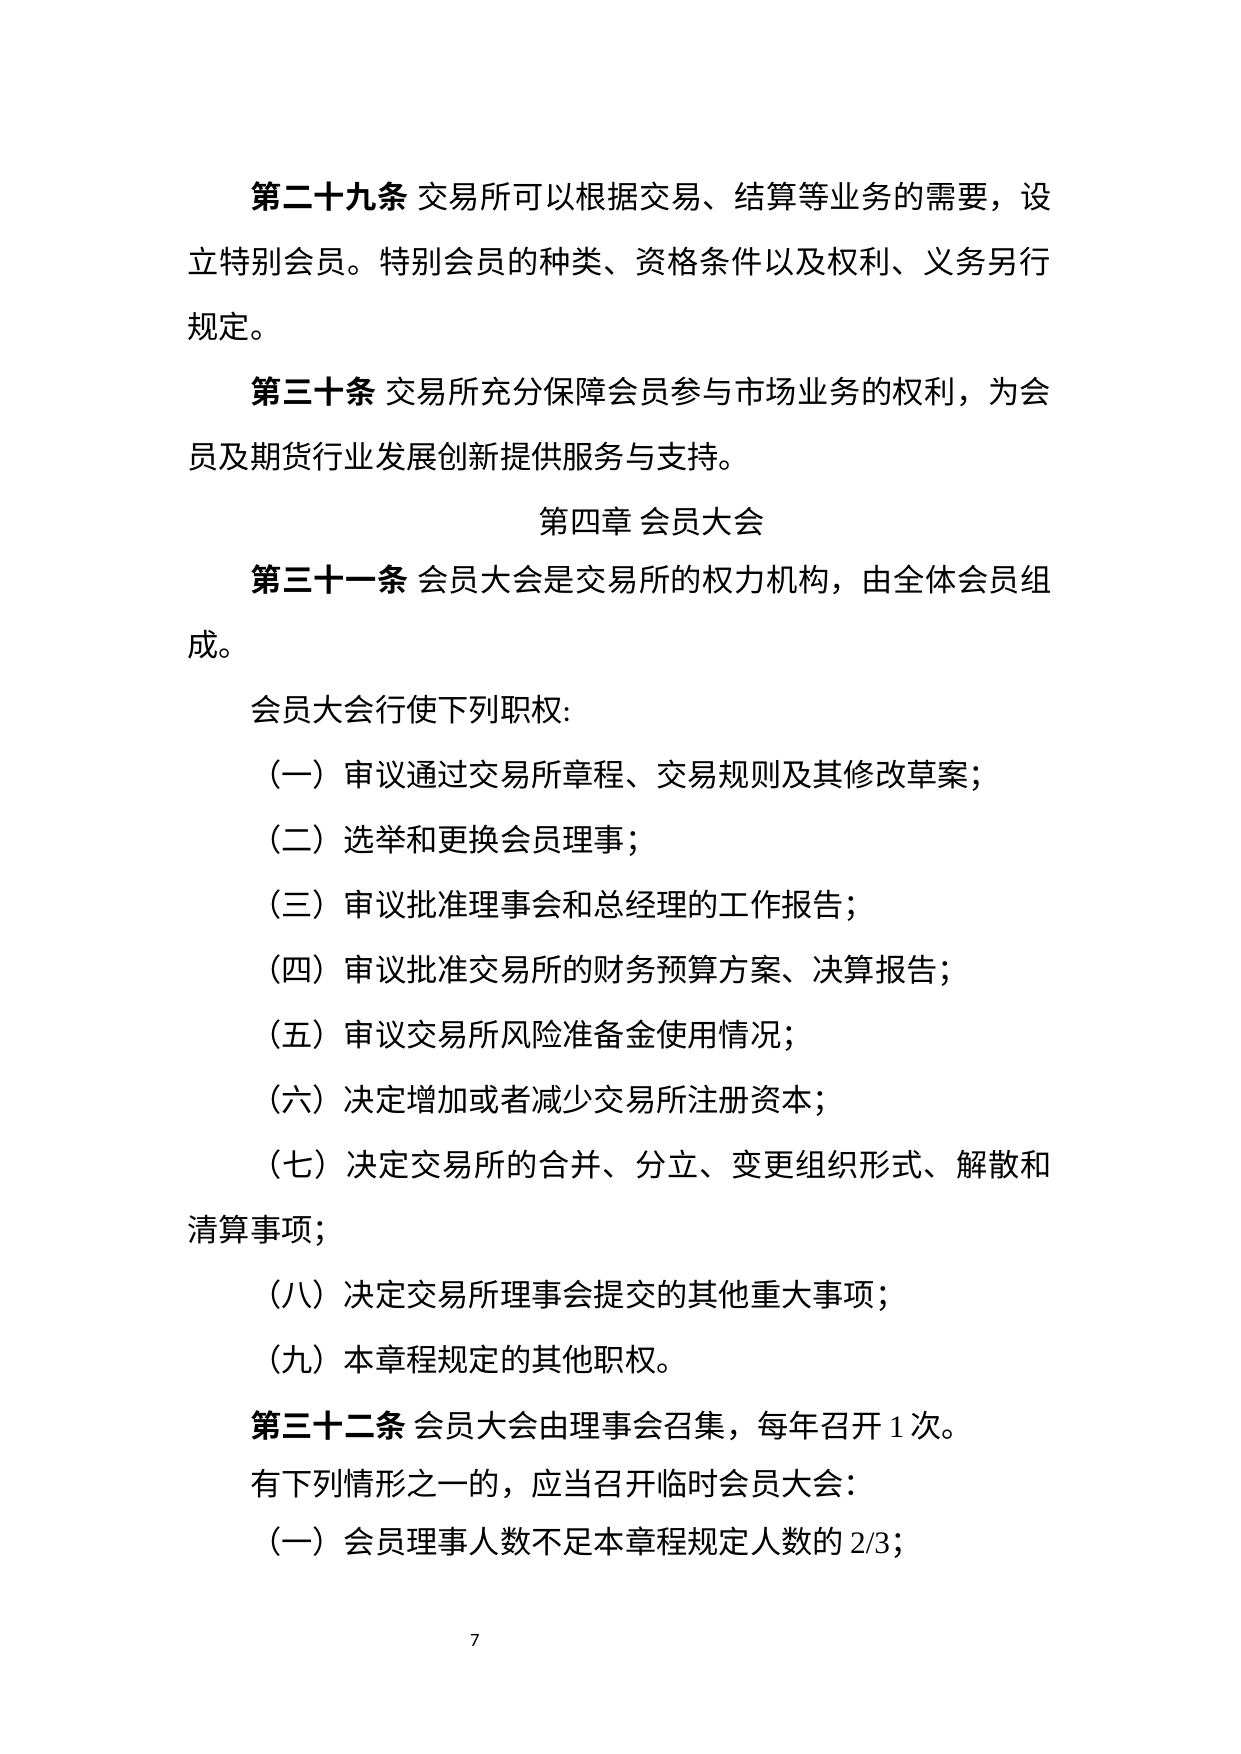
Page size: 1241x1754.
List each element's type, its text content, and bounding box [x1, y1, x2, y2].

text 第三十二条 会员大会由理事会召集，每年召开1次。 [187, 1390, 1053, 1449]
text （八）决定交易所理事会提交的其他重大事项； [187, 1260, 1053, 1325]
text （一）审议通过交易所章程、交易规则及其修改草案； [187, 740, 1053, 805]
text 第三十条 交易所充分保障会员参与市场业务的权利，为会员及期货行业发展创新提供服务与支持。 [187, 357, 1053, 487]
text （六）决定增加或者减少交易所注册资本； [187, 1065, 1053, 1130]
text 第二十九条 交易所可以根据交易、结算等业务的需要，设立特别会员。特别会员的种类、资格条件以及权利、义务另行规定。 [187, 162, 1053, 357]
text 第三十一条 会员大会是交易所的权力机构，由全体会员组成。 [187, 545, 1053, 675]
text （九）本章程规定的其他职权。 [187, 1325, 1053, 1390]
text 第四章 会员大会 [187, 487, 1053, 545]
text （七）决定交易所的合并、分立、变更组织形式、解散和清算事项； [187, 1130, 1053, 1260]
text 有下列情形之一的，应当召开临时会员大会： [187, 1449, 1053, 1507]
text （三）审议批准理事会和总经理的工作报告； [187, 870, 1053, 935]
text （二）选举和更换会员理事； [187, 805, 1053, 870]
text （四）审议批准交易所的财务预算方案、决算报告； [187, 935, 1053, 1000]
text （五）审议交易所风险准备金使用情况； [187, 1000, 1053, 1065]
text 会员大会行使下列职权: [187, 675, 1053, 740]
text （一）会员理事人数不足本章程规定人数的2/3； [187, 1507, 1053, 1565]
